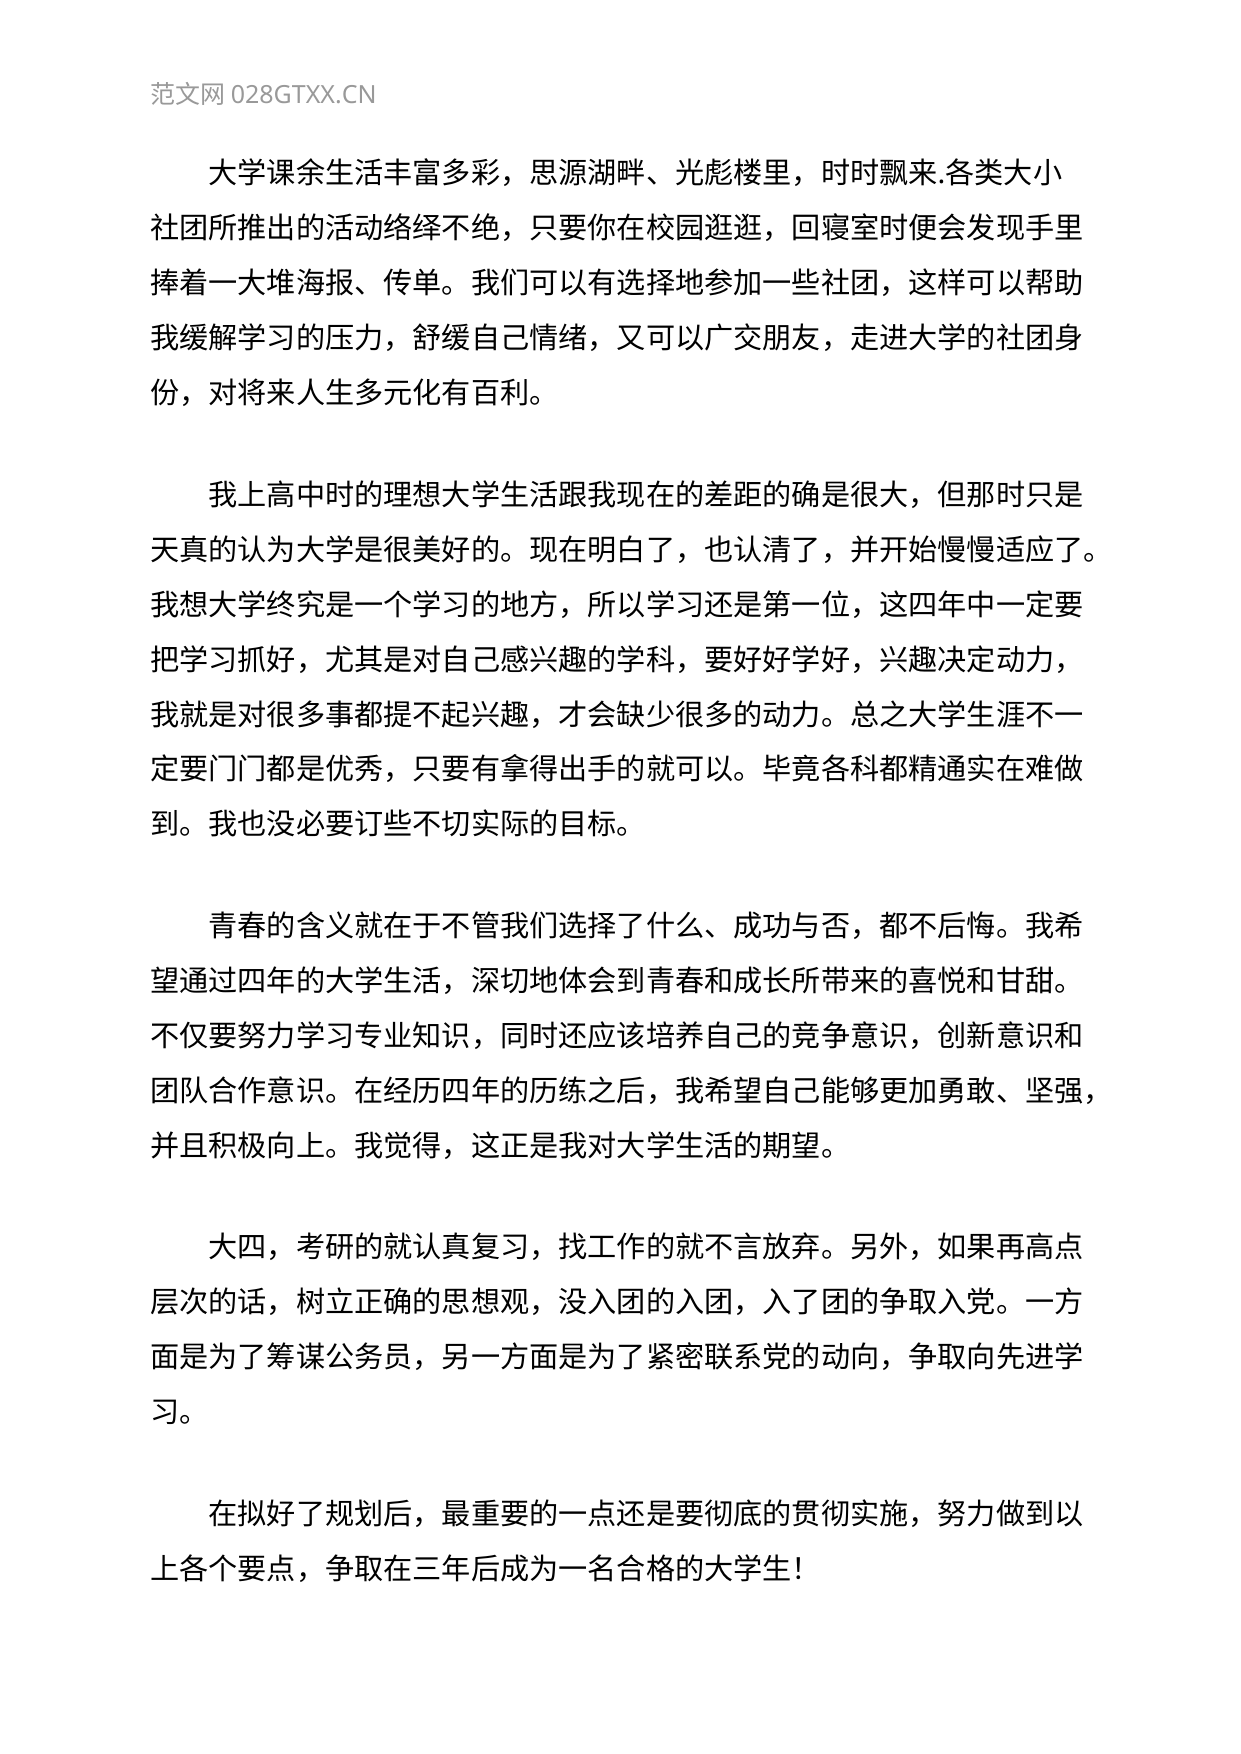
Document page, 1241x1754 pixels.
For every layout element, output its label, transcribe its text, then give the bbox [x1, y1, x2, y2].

text 大学课余生活丰富多彩，思源湖畔、光彪楼里，时时飘来.各类大小社团所推出的活动络绎不绝，只要你在校园逛逛，回寝室时便会发现手里捧着一大堆海报、传单。我们可以有选择地参加一些社团，这样可以帮助我缓解学习的压力，舒缓自己情绪，又可以广交朋友，走进大学的社团身份，对将来人生多元化有百利。 [150, 150, 1090, 412]
text 青春的含义就在于不管我们选择了什么、成功与否，都不后悔。我希望通过四年的大学生活，深切地体会到青春和成长所带来的喜悦和甘甜。不仅要努力学习专业知识，同时还应该培养自己的竞争意识，创新意识和团队合作意识。在经历四年的历练之后，我希望自己能够更加勇敢、坚强，并且积极向上。我觉得，这正是我对大学生活的期望。 [150, 903, 1090, 1164]
text 我上高中时的理想大学生活跟我现在的差距的确是很大，但那时只是天真的认为大学是很美好的。现在明白了，也认清了，并开始慢慢适应了。我想大学终究是一个学习的地方，所以学习还是第一位，这四年中一定要把学习抓好，尤其是对自己感兴趣的学科，要好好学好，兴趣决定动力，我就是对很多事都提不起兴趣，才会缺少很多的动力。总之大学生涯不一定要门门都是优秀，只要有拿得出手的就可以。毕竟各科都精通实在难做到。我也没必要订些不切实际的目标。 [150, 471, 1090, 843]
text 在拟好了规划后，最重要的一点还是要彻底的贯彻实施，努力做到以上各个要点，争取在三年后成为一名合格的大学生！ [150, 1490, 1090, 1588]
text 大四，考研的就认真复习，找工作的就不言放弃。另外，如果再高点层次的话，树立正确的思想观，没入团的入团，入了团的争取入党。一方面是为了筹谋公务员，另一方面是为了紧密联系党的动向，争取向先进学习。 [150, 1224, 1090, 1431]
